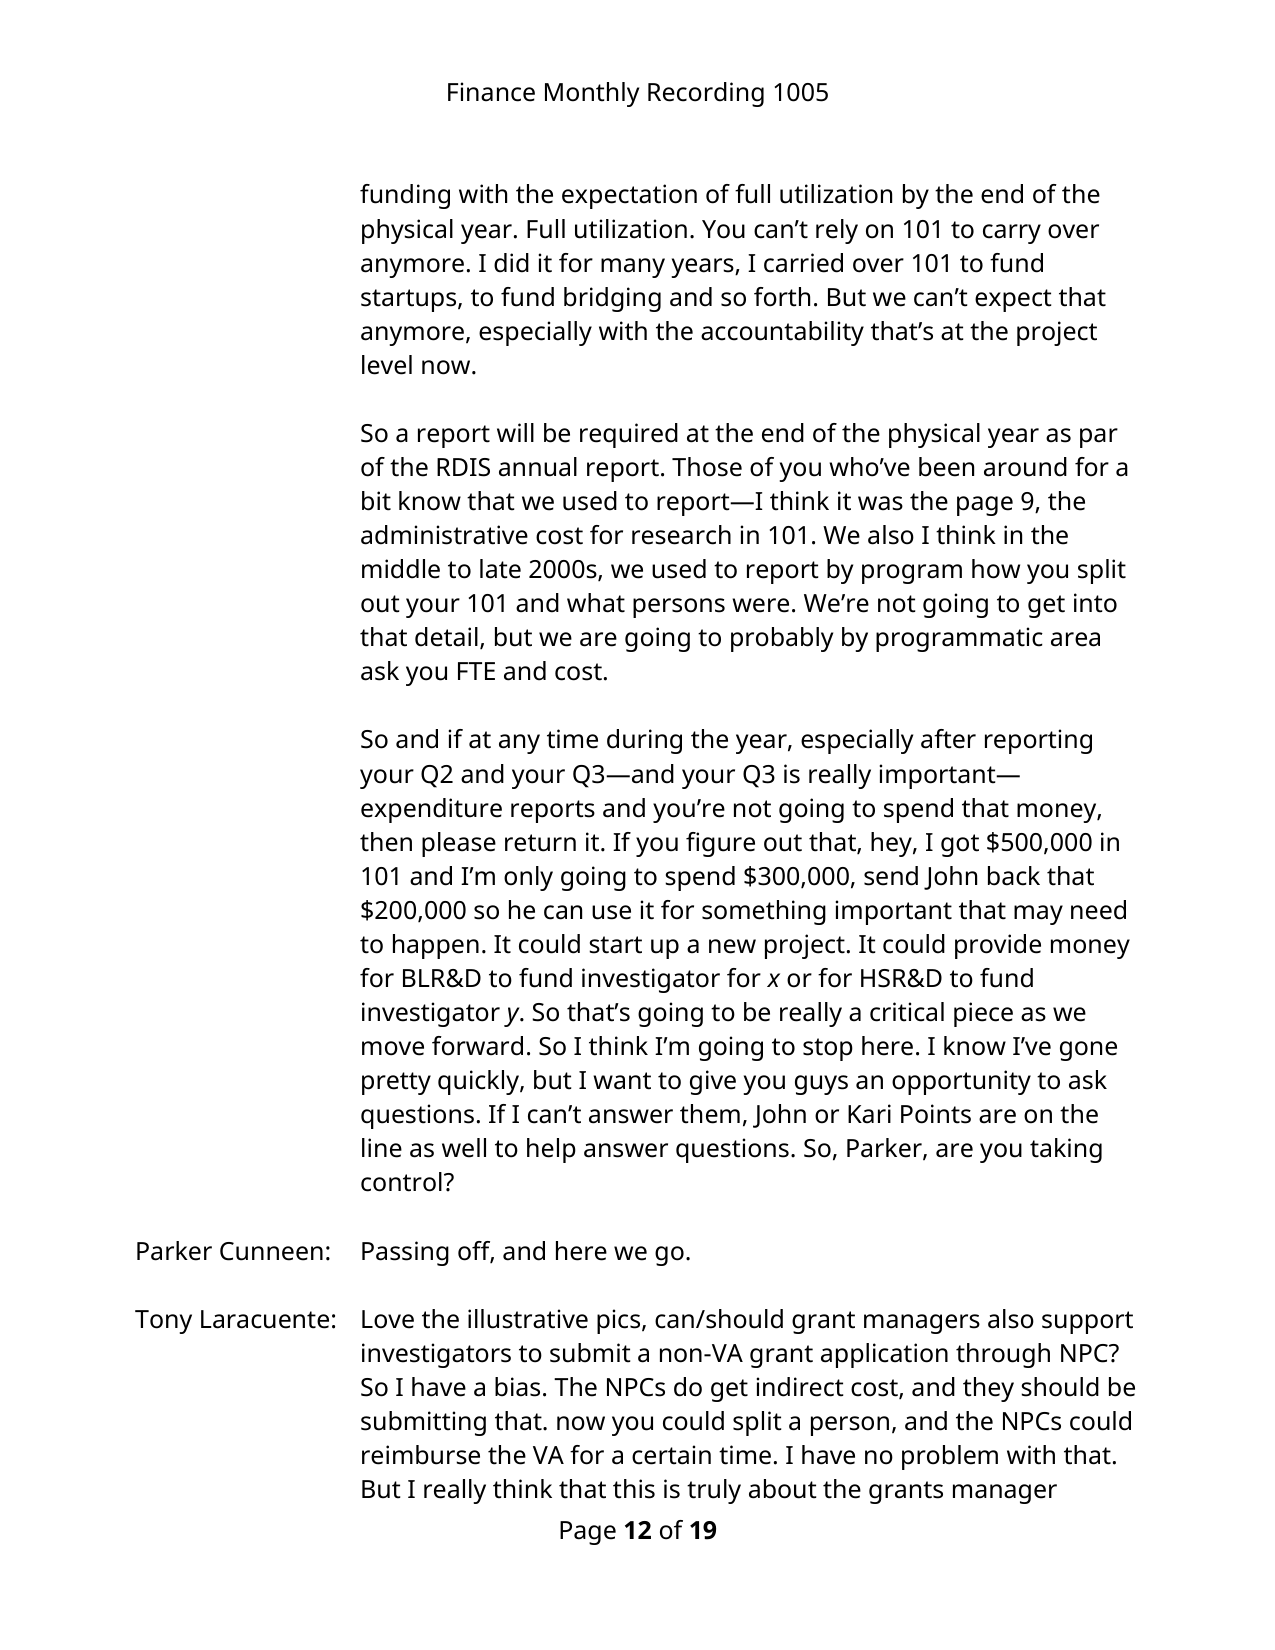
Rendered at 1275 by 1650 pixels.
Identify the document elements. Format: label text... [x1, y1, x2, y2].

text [135, 177, 1140, 1199]
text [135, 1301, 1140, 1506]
text Parker Cunneen: Passing off, and here we go. [135, 1233, 1140, 1267]
